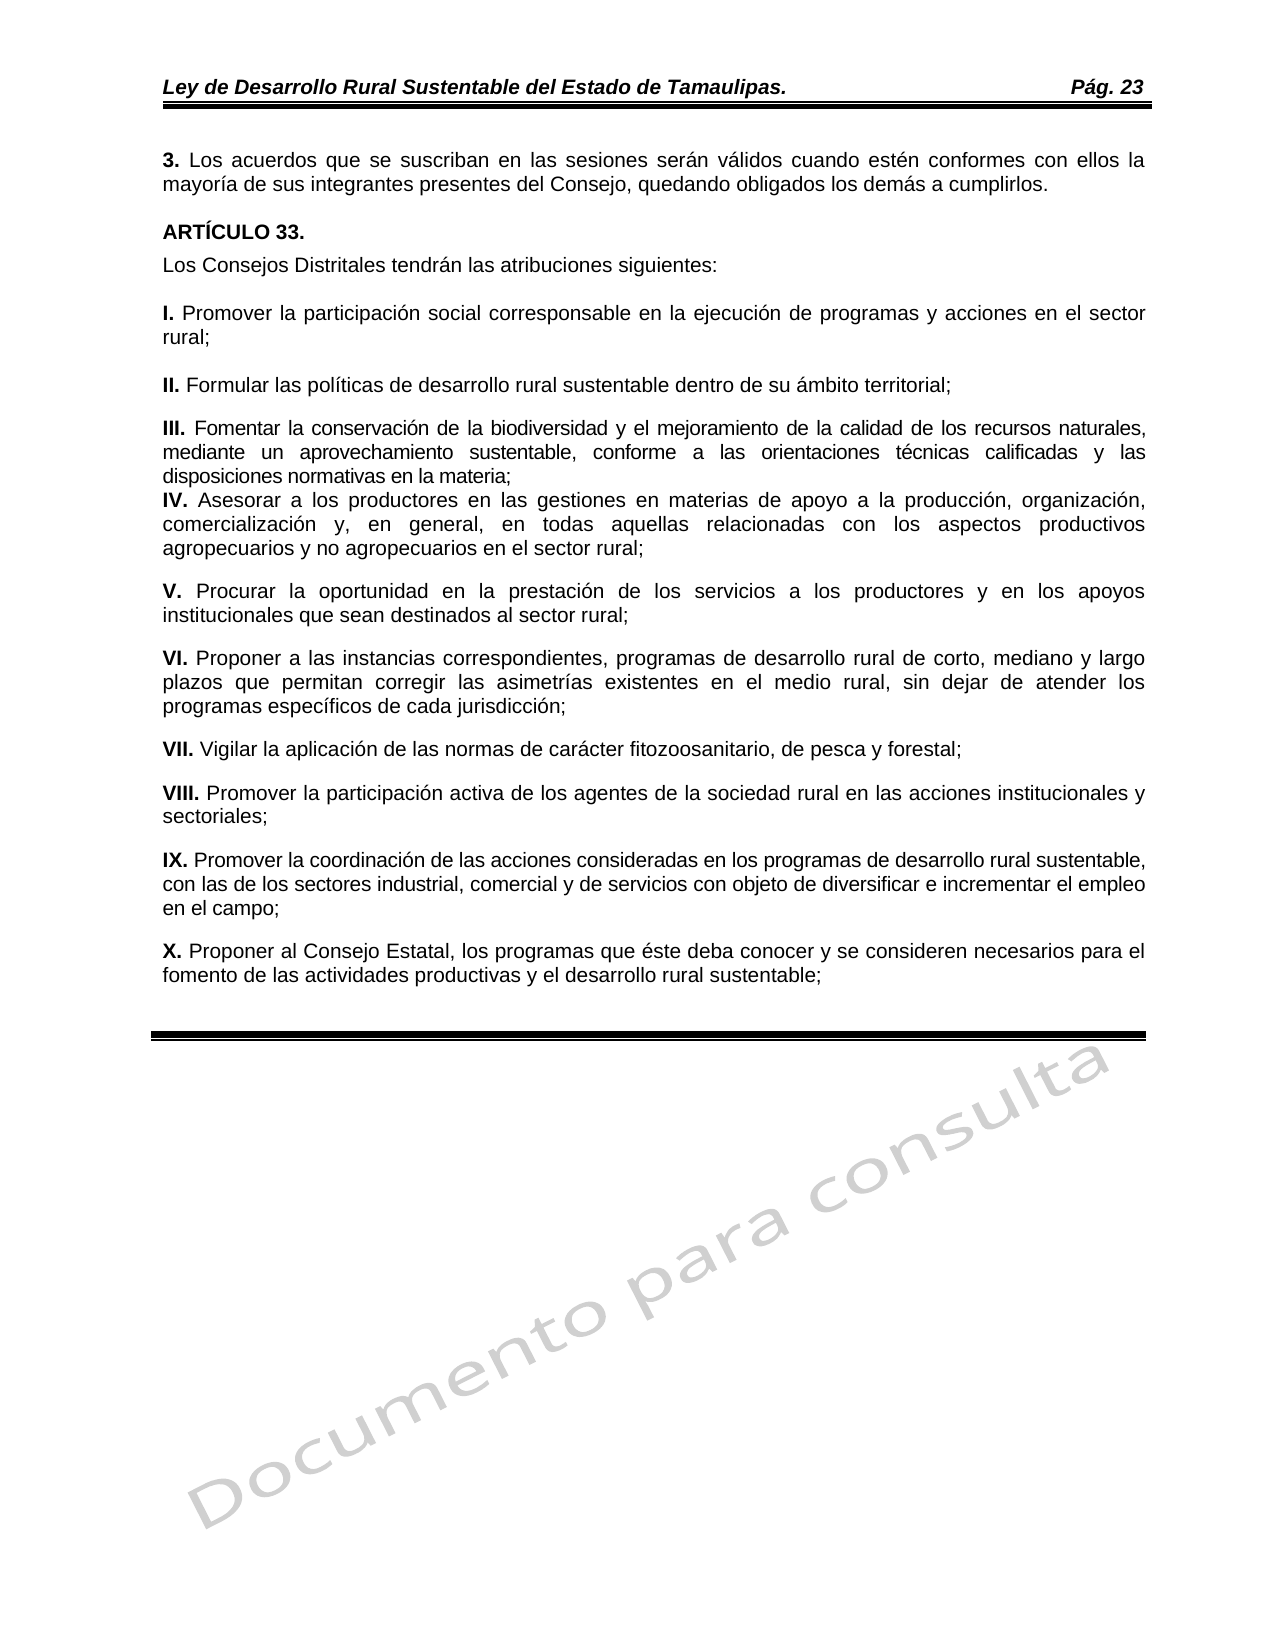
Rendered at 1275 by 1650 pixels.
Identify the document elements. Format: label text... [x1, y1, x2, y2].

text III. Fomentar la conservación de la biodiversidad y el mejoramiento de la calidad de los recursos naturales, mediante un aprovechamiento sustentable, conforme a las orientaciones técnicas calificadas y las disposiciones normativas en la materia; [162, 416, 1147, 488]
text IV. Asesorar a los productores en las gestiones en materias de apoyo a la producción, organización, comercialización y, en general, en todas aquellas relacionadas con los aspectos productivos agropecuarios y no agropecuarios en el sector rural; [162, 488, 1147, 560]
text VI. Proponer a las instancias correspondientes, programas de desarrollo rural de corto, mediano y largo plazos que permitan corregir las asimetrías existentes en el medio rural, sin dejar de atender los programas específicos de cada jurisdicción; [162, 646, 1147, 718]
text 3. Los acuerdos que se suscriban en las sesiones serán válidos cuando estén conformes con ellos la mayoría de sus integrantes presentes del Consejo, quedando obligados los demás a cumplirlos. [162, 148, 1147, 196]
text VIII. Promover la participación activa de los agentes de la sociedad rural en las acciones institucionales y sectoriales; [162, 780, 1147, 828]
text VII. Vigilar la aplicación de las normas de carácter fitozoosanitario, de pesca y forestal; [162, 737, 1147, 761]
text V. Procurar la oportunidad en la prestación de los servicios a los productores y en los apoyos institucionales que sean destinados al sector rural; [162, 579, 1147, 627]
text Los Consejos Distritales tendrán las atribuciones siguientes: [162, 253, 1147, 277]
text I. Promover la participación social corresponsable en la ejecución de programas y acciones en el sector rural; [162, 301, 1147, 349]
text X. Proponer al Consejo Estatal, los programas que éste deba conocer y se consideren necesarios para el fomento de las actividades productivas y el desarrollo rural sustentable; [162, 938, 1147, 986]
text ARTÍCULO 33. [162, 219, 1147, 243]
text II. Formular las políticas de desarrollo rural sustentable dentro de su ámbito territorial; [162, 373, 1147, 397]
text IX. Promover la coordinación de las acciones consideradas en los programas de desarrollo rural sustentable, con las de los sectores industrial, comercial y de servicios con objeto de diversificar e incrementar el empleo en el campo; [162, 847, 1147, 919]
